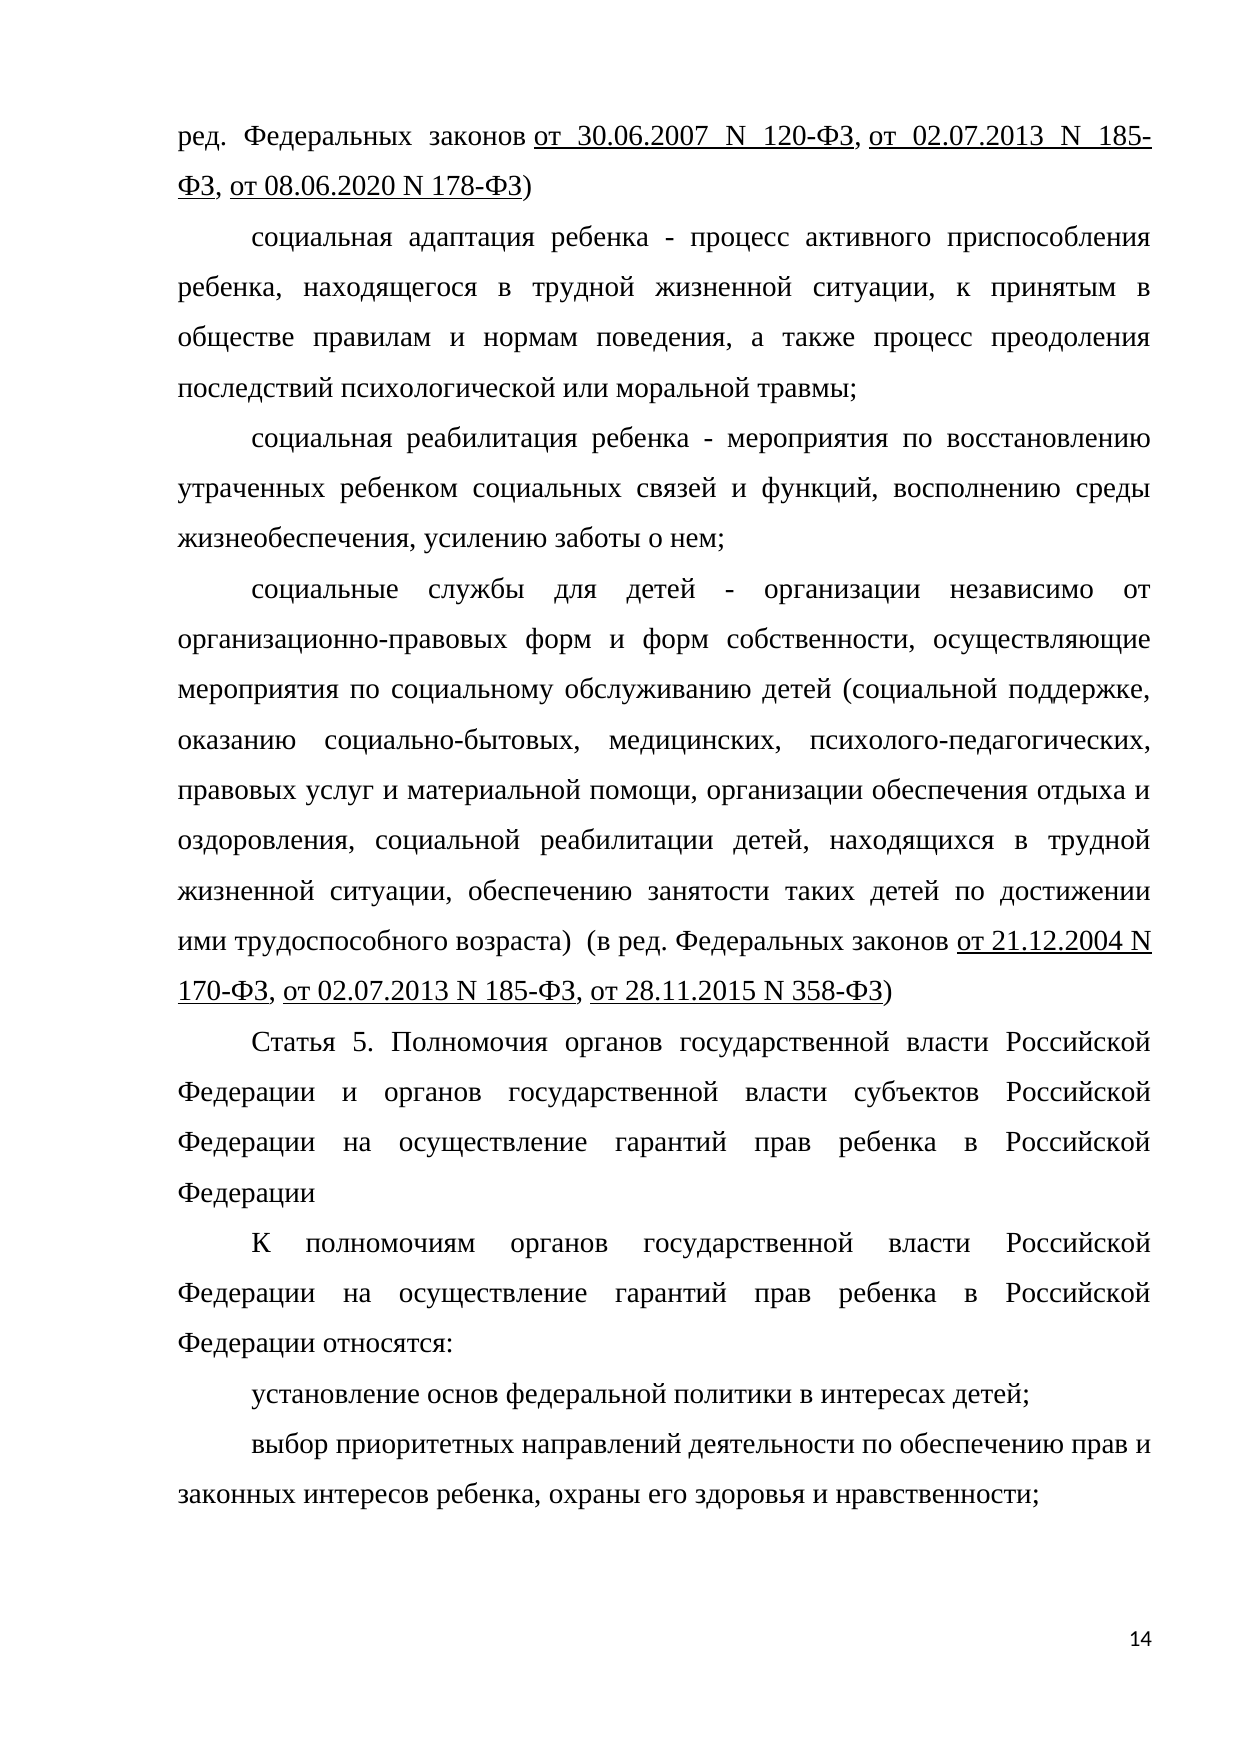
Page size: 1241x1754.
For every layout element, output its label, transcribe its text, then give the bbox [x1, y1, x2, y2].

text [177, 118, 1152, 202]
text К полномочиям органов государственной власти Российской Федерации на осуществление гарантий прав ребенка в Российской Федерации относятся: [177, 1225, 1152, 1359]
text выбор приоритетных направлений деятельности по обеспечению прав и законных интересов ребенка, охраны его здоровья и нравственности; [177, 1426, 1152, 1510]
text социальная реабилитация ребенка - мероприятия по восстановлению утраченных ребенком социальных связей и функций, восполнению среды жизнеобеспечения, усилению заботы о нем; [177, 420, 1152, 554]
text социальная адаптация ребенка - процесс активного приспособления ребенка, находящегося в трудной жизненной ситуации, к принятым в обществе правилам и нормам поведения, а также процесс преодоления последствий психологической или моральной травмы; [177, 219, 1152, 403]
text Статья 5. Полномочия органов государственной власти Российской Федерации и органов государственной власти субъектов Российской Федерации на осуществление гарантий прав ребенка в Российской Федерации [177, 1024, 1152, 1208]
text социальные службы для детей - организации независимо от организационно-правовых форм и форм собственности, осуществляющие мероприятия по социальному обслуживанию детей (социальной поддержке, оказанию социально-бытовых, медицинских, психолого-педагогических, правовых услуг и материальной помощи, организации обеспечения отдыха и оздоровления, социальной реабилитации детей, находящихся в трудной жизненной ситуации, обеспечению занятости таких детей по достижении ими трудоспособного возраста) (в ред. Федеральных законов от 21.12.2004 N 170-ФЗ, от 02.07.2013 N 185-ФЗ, от 28.11.2015 N 358-ФЗ) [177, 571, 1152, 1007]
text установление основ федеральной политики в интересах детей; [177, 1376, 1152, 1409]
